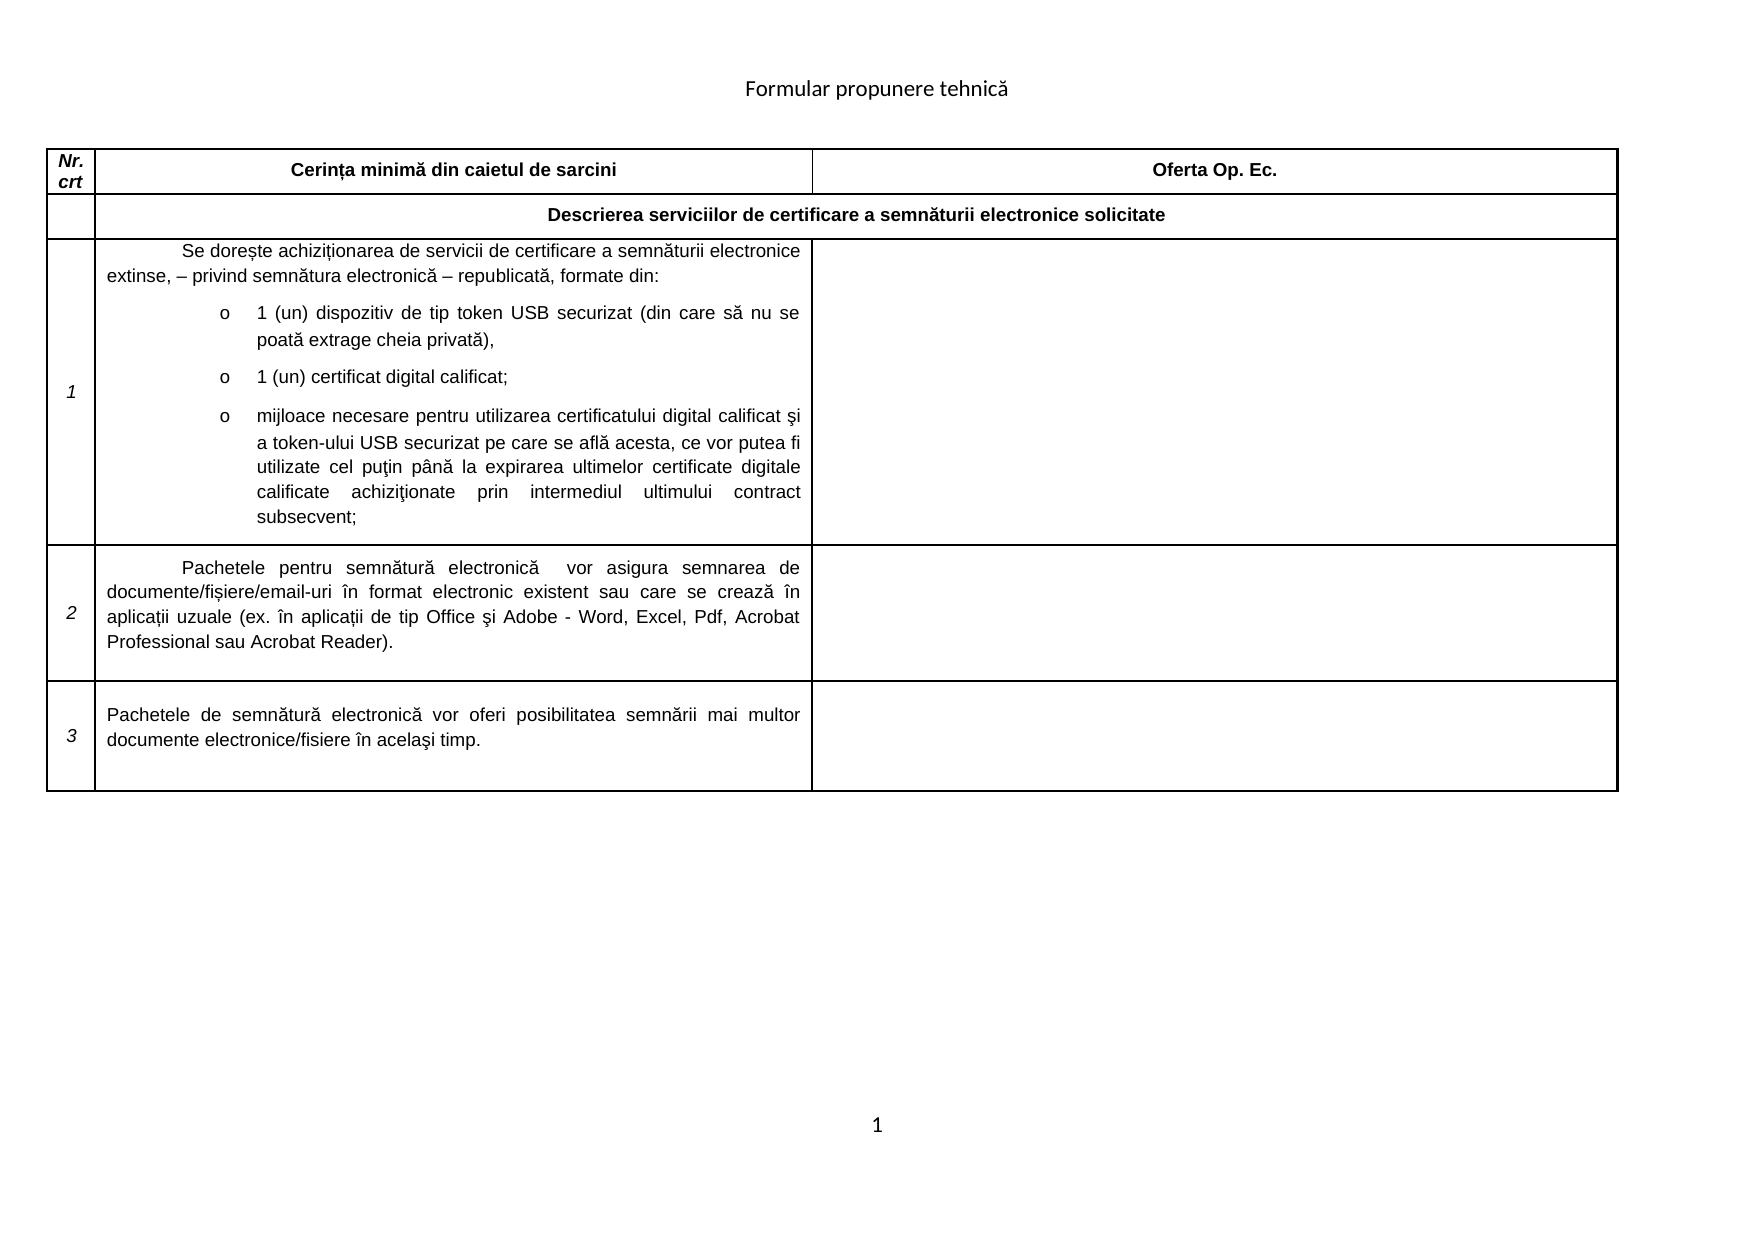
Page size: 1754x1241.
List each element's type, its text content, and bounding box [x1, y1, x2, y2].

table_cell [813, 546, 1616, 679]
table_cell 1 [48, 240, 94, 544]
table_cell [813, 240, 1616, 544]
table_cell Pachetele de semnătură electronică vor oferi posibilitatea semnării mai multor documente electronice/fisiere în acelaşi timp. [96, 682, 811, 789]
table_cell Se dorește achiziționarea de servicii de certificare a semnăturii electronice extinse, – privind semnătura electronică – republicată, formate din: 1 (un) dispozitiv de tip token USB securizat (din care să nu se poată extrage cheia privată), 1 (un) certificat digital calificat; mijloace necesare pentru utilizarea certificatului digital calificat şi a token-ului USB securizat pe care se află acesta, ce vor putea fi utilizate cel puţin până la expirarea ultimelor certificate digitale calificate achiziţionate prin intermediul ultimului contract subsecvent; [96, 240, 811, 544]
table_cell [48, 195, 94, 238]
table_cell 3 [48, 682, 94, 789]
table_header Cerința minimă din caietul de sarcini [96, 150, 812, 193]
table_cell [813, 682, 1616, 789]
table_header Oferta Op. Ec. [813, 150, 1616, 193]
table_header Nr. crt [48, 150, 94, 193]
table_cell Pachetele pentru semnătură electronică vor asigura semnarea de documente/fișiere/email-uri în format electronic existent sau care se crează în aplicații uzuale (ex. în aplicații de tip Office şi Adobe - Word, Excel, Pdf, Acrobat Professional sau Acrobat Reader). [96, 546, 811, 679]
table_cell Descrierea serviciilor de certificare a semnăturii electronice solicitate [96, 195, 1616, 238]
table_cell 2 [48, 546, 94, 679]
